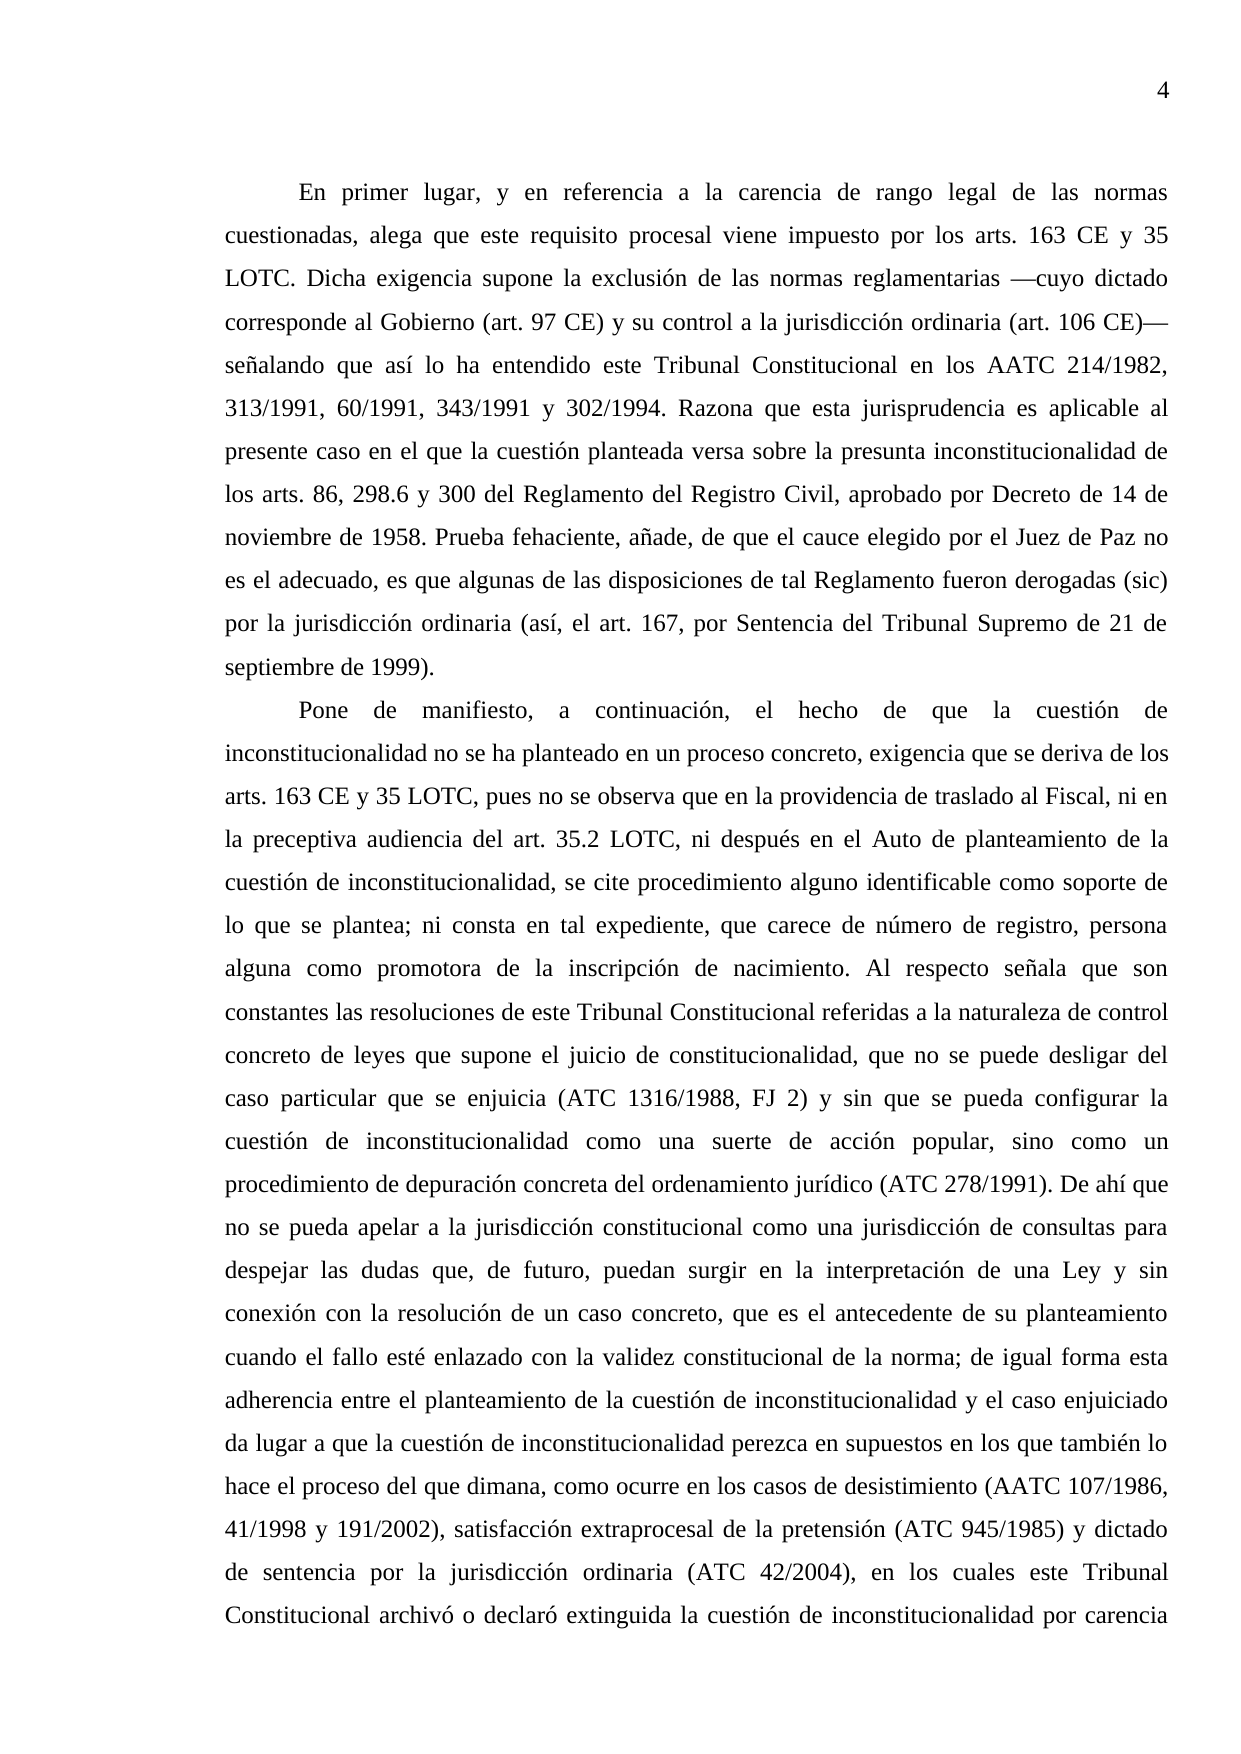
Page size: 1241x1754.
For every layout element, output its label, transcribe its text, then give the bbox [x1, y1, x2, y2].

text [224, 695, 1169, 1629]
text En primer lugar, y en referencia a la carencia de rango legal de las normas cuestionadas, alega que este requisito procesal viene impuesto por los arts. 163 CE y 35 LOTC. Dicha exigencia supone la exclusión de las normas reglamentarias —cuyo dictado corresponde al Gobierno (art. 97 CE) y su control a la jurisdicción ordinaria (art. 106 CE)— señalando que así lo ha entendido este Tribunal Constitucional en los AATC 214/1982, 313/1991, 60/1991, 343/1991 y 302/1994. Razona que esta jurisprudencia es aplicable al presente caso en el que la cuestión planteada versa sobre la presunta inconstitucionalidad de los arts. 86, 298.6 y 300 del Reglamento del Registro Civil, aprobado por Decreto de 14 de noviembre de 1958. Prueba fehaciente, añade, de que el cauce elegido por el Juez de Paz no es el adecuado, es que algunas de las disposiciones de tal Reglamento fueron derogadas (sic) por la jurisdicción ordinaria (así, el art. 167, por Sentencia del Tribunal Supremo de 21 de septiembre de 1999). [224, 177, 1169, 680]
